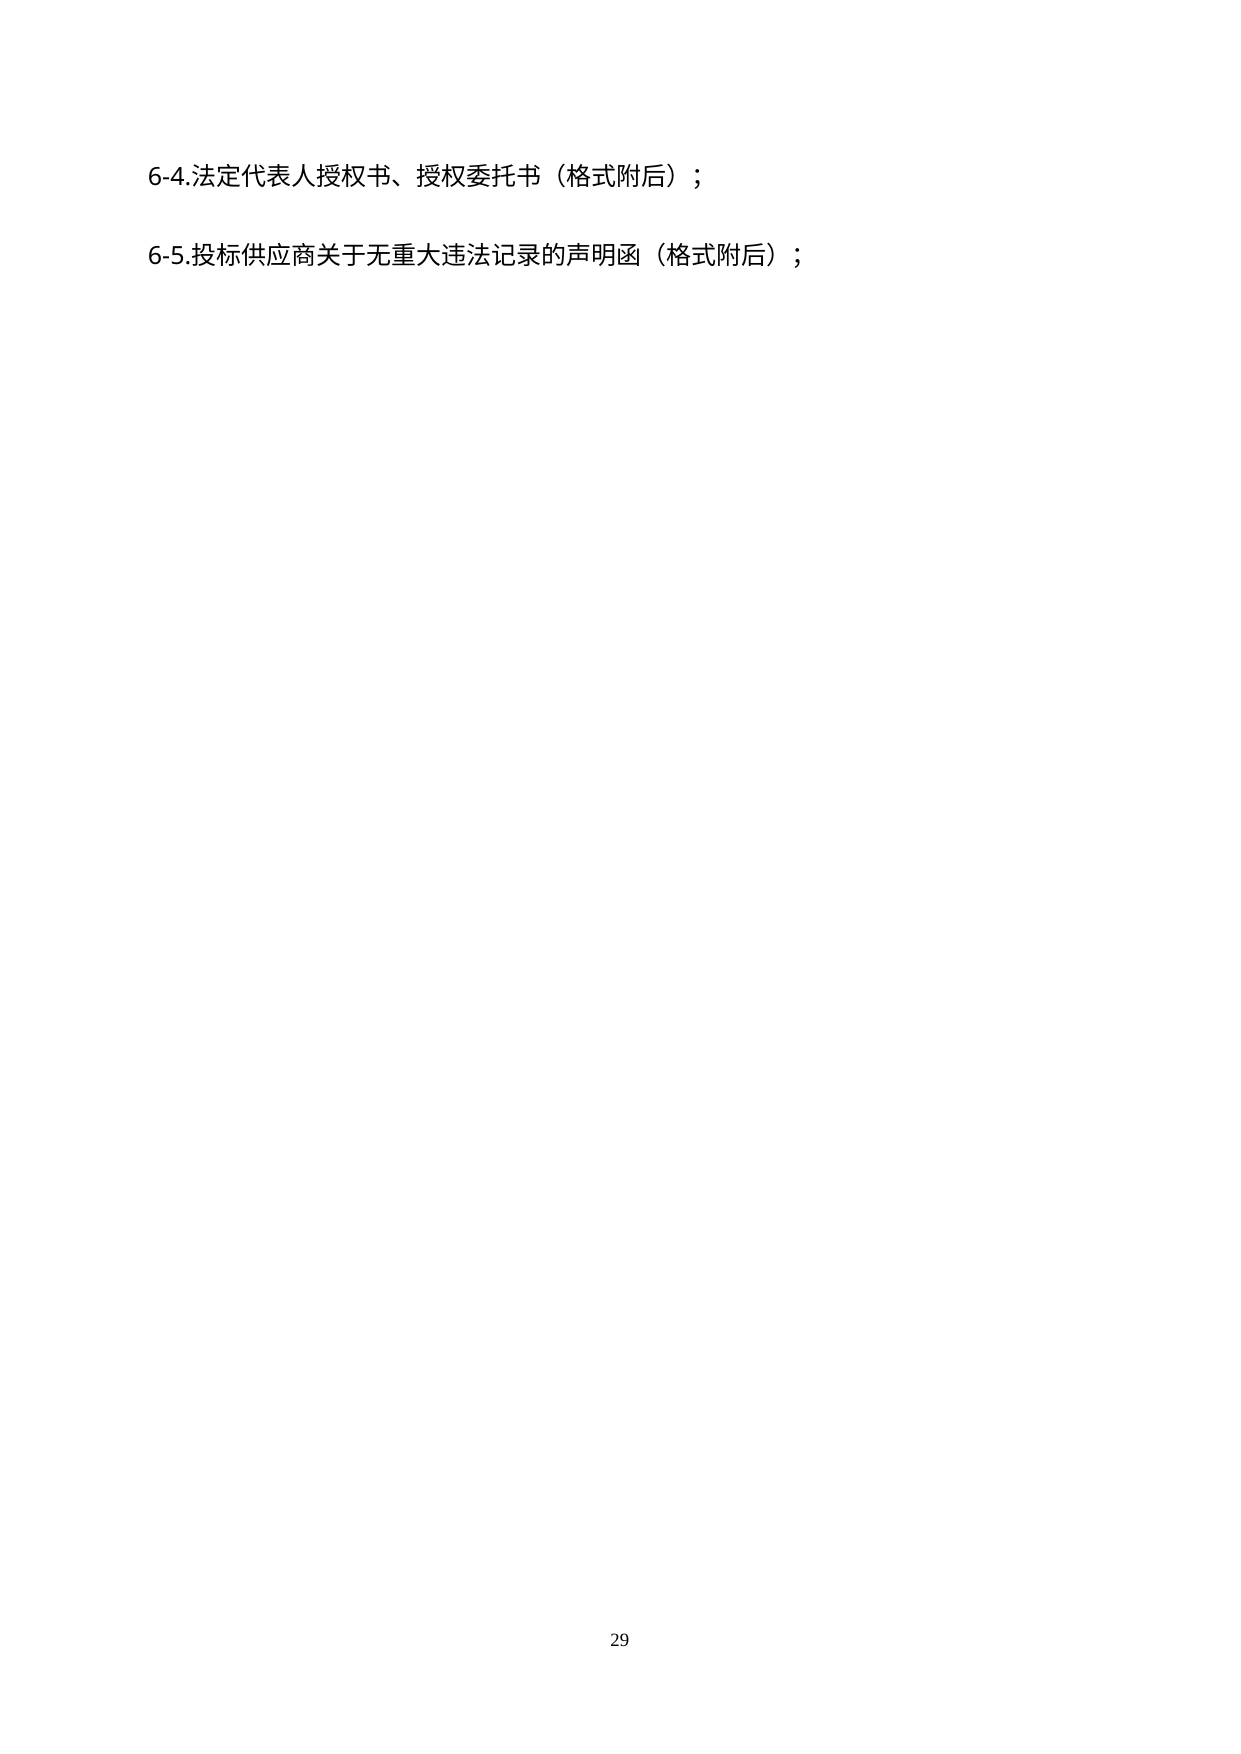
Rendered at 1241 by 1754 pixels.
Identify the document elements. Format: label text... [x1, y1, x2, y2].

text 6-5.投标供应商关于无重大违法记录的声明函（格式附后）； [148, 228, 1092, 278]
text 6-4.法定代表人授权书、授权委托书（格式附后）； [148, 149, 1092, 199]
